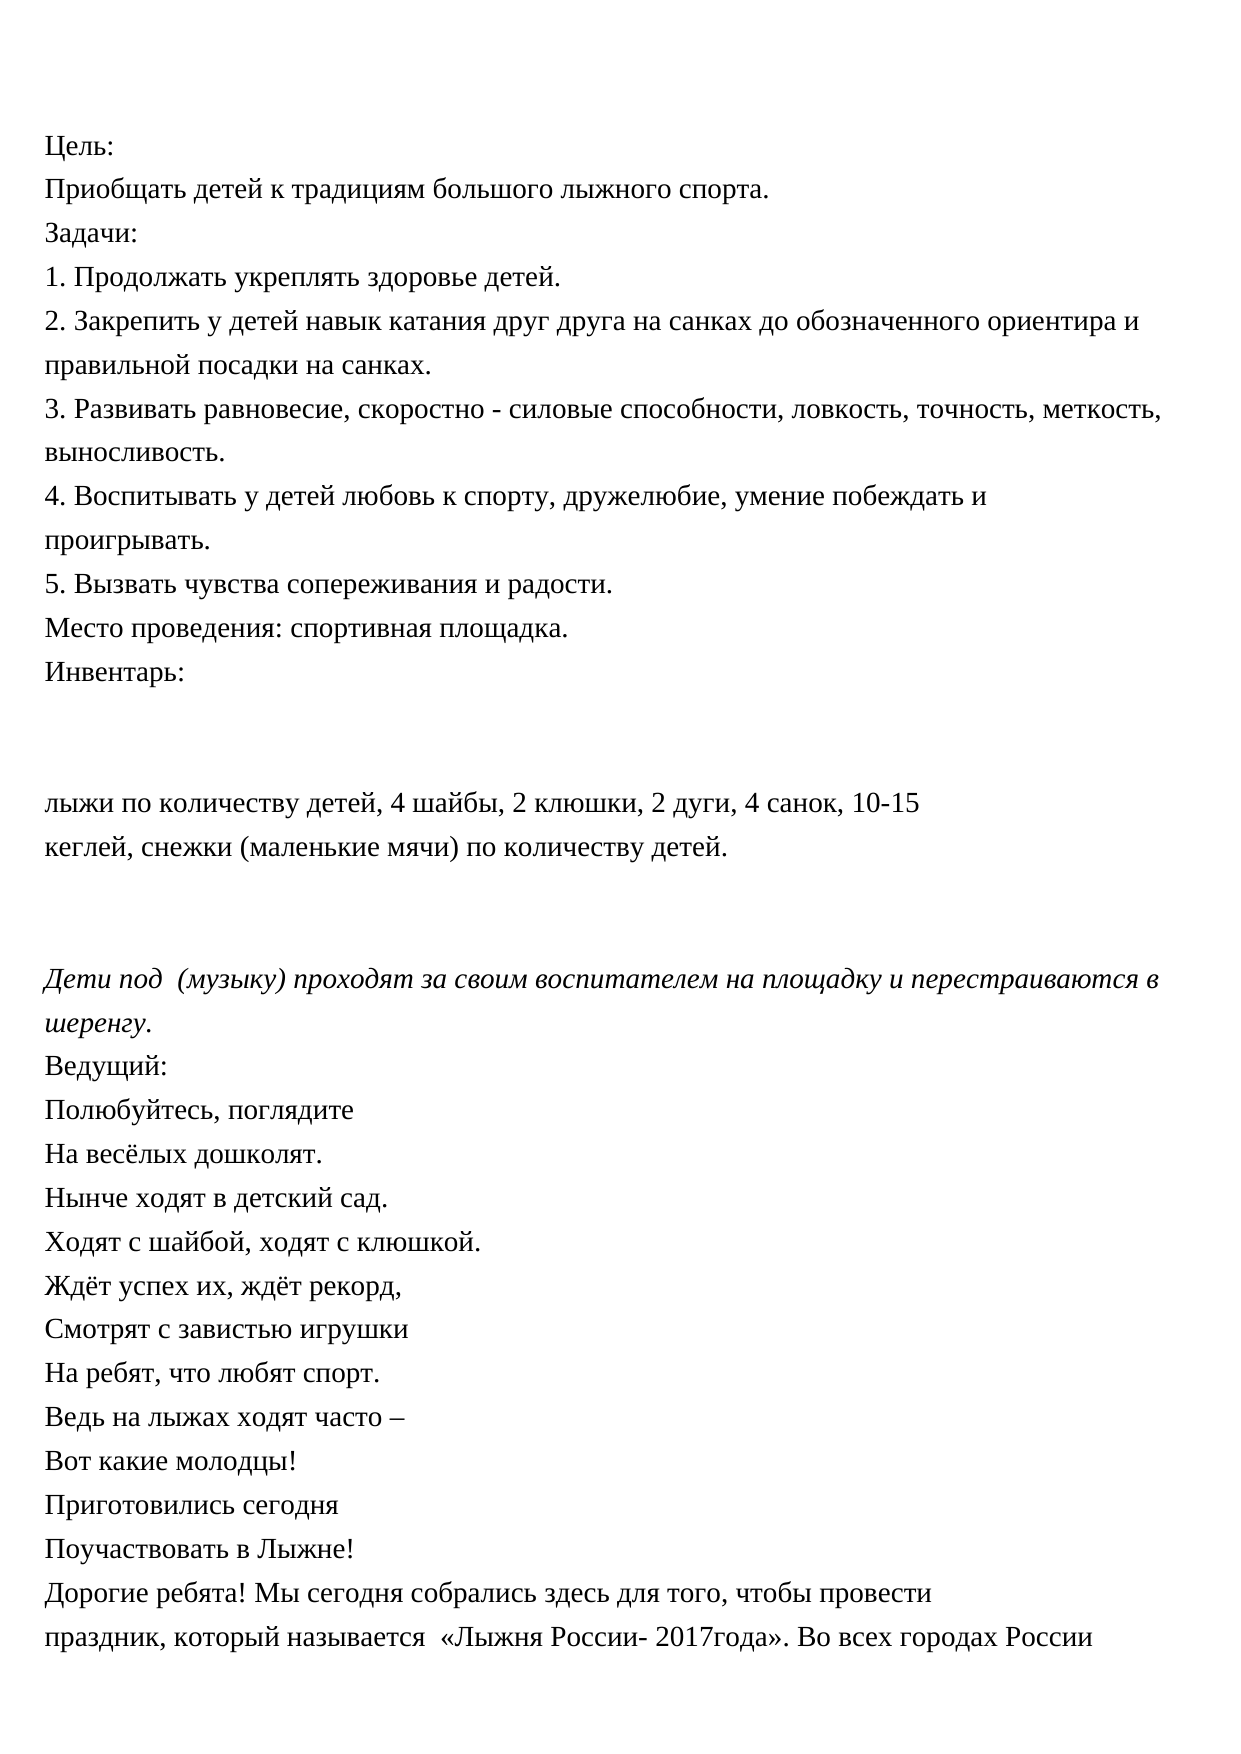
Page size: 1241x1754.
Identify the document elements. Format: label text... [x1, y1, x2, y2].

text проигрывать. [44, 512, 1211, 556]
text лыжи по количеству детей, 4 шайбы, 2 клюшки, 2 дуги, 4 санок, 10-15 [44, 775, 1211, 819]
text 3. Развивать равновесие, скоростно - силовые способности, ловкость, точность, меткость, выносливость. [44, 380, 1211, 468]
text Ходят с шайбой, ходят с клюшкой. [44, 1214, 1211, 1257]
text Инвентарь: [44, 643, 1211, 687]
text Поучаствовать в Лыжне! [44, 1521, 1211, 1564]
text 2. Закрепить у детей навык катания друг друга на санках до обозначенного ориентира и правильной посадки на санках. [44, 293, 1211, 380]
text Вот какие молодцы! [44, 1433, 1211, 1477]
text Нынче ходят в детский сад. [44, 1170, 1211, 1214]
text Дети под (музыку) проходят за своим воспитателем на площадку и перестраиваются в шеренгу. [44, 951, 1211, 1038]
text Цель: [44, 117, 1211, 161]
text Приготовились сегодня [44, 1477, 1211, 1521]
text 1. Продолжать укреплять здоровье детей. [44, 249, 1211, 293]
text 4. Воспитывать у детей любовь к спорту, дружелюбие, умение побеждать и [44, 468, 1211, 512]
text Ведь на лыжах ходят часто – [44, 1389, 1211, 1433]
text Ждёт успех их, ждёт рекорд, [44, 1257, 1211, 1301]
text Приобщать детей к традициям большого лыжного спорта. [44, 161, 1211, 205]
text Ведущий: [44, 1038, 1211, 1082]
text кеглей, снежки (маленькие мячи) по количеству детей. [44, 819, 1211, 863]
text На ребят, что любят спорт. [44, 1345, 1211, 1389]
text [44, 1564, 1211, 1652]
text Место проведения: спортивная площадка. [44, 600, 1211, 643]
text Смотрят с завистью игрушки [44, 1301, 1211, 1345]
text Задачи: [44, 205, 1211, 249]
text Полюбуйтесь, поглядите [44, 1082, 1211, 1126]
text 5. Вызвать чувства сопереживания и радости. [44, 556, 1211, 600]
text На весёлых дошколят. [44, 1126, 1211, 1170]
